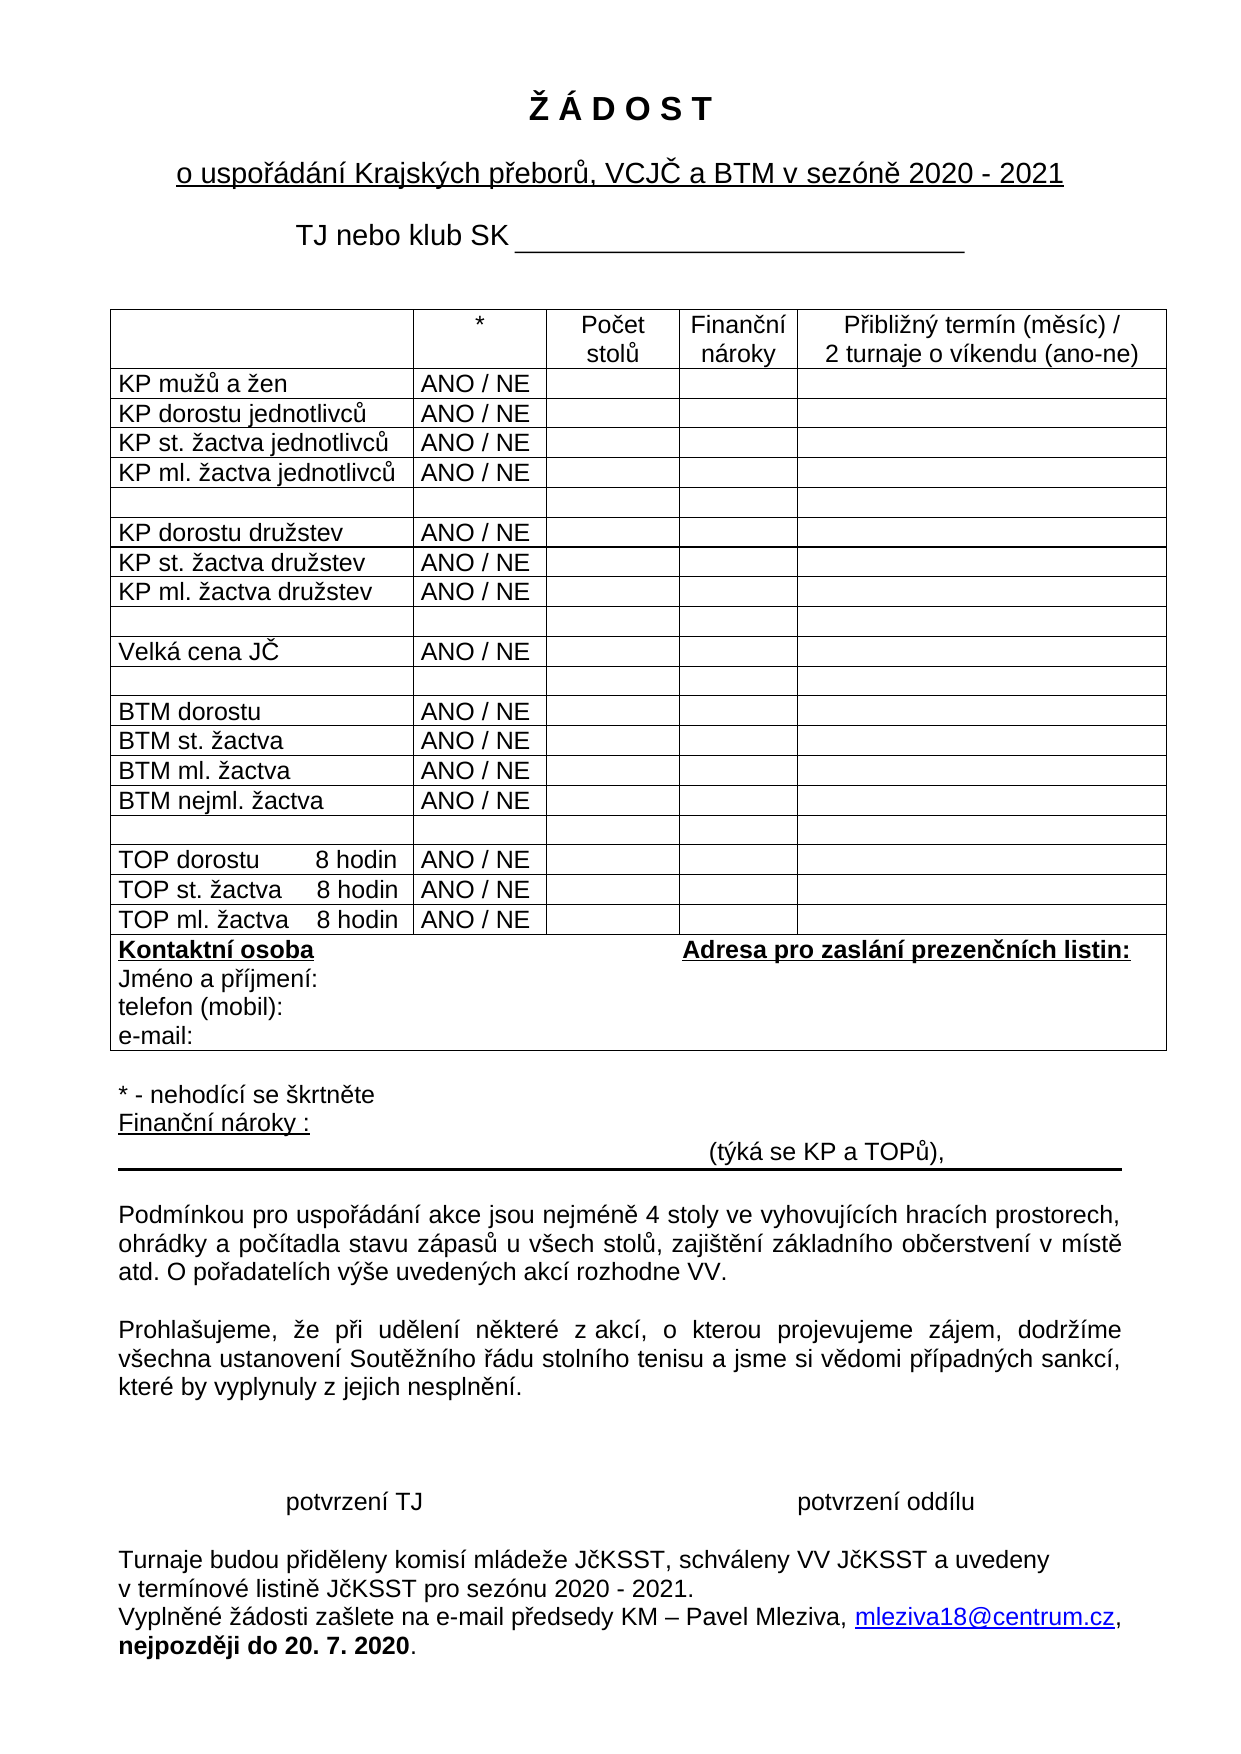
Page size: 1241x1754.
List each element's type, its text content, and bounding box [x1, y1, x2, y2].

subtitle o uspořádání Krajských přeborů, VCJČ a BTM v sezóně 2020 - 2021 [118, 156, 1122, 189]
table_cell KP ml. žactva jednotlivců [111, 458, 413, 487]
text * - nehodící se škrtněte [118, 1079, 1122, 1108]
table_cell [547, 458, 679, 487]
table_cell KP ml. žactva družstev [111, 577, 413, 606]
table_header Počet stolů [547, 310, 679, 368]
table_cell [798, 696, 1166, 725]
table_cell [680, 875, 797, 904]
table_cell [547, 726, 679, 755]
table_cell [798, 518, 1166, 546]
table_cell [111, 816, 413, 844]
table_cell ANO / NE [414, 726, 546, 755]
table_cell [798, 458, 1166, 487]
table_cell KP dorostu jednotlivců [111, 399, 413, 427]
table_cell ANO / NE [414, 637, 546, 666]
table_cell [680, 488, 797, 517]
table_cell [547, 369, 679, 397]
table_cell telefon (mobil): [111, 992, 1166, 1021]
table_cell ANO / NE [414, 756, 546, 785]
table_cell [798, 726, 1166, 755]
table_cell [798, 369, 1166, 397]
table_cell ANO / NE [414, 696, 546, 725]
table_cell ANO / NE [414, 369, 546, 397]
table_cell [680, 428, 797, 457]
table_cell [547, 696, 679, 725]
table_header [111, 310, 413, 368]
table_cell [414, 488, 546, 517]
table_cell [798, 607, 1166, 636]
table_cell [798, 786, 1166, 814]
table_cell [680, 577, 797, 606]
table_cell [798, 845, 1166, 874]
table_cell [111, 488, 413, 517]
text Turnaje budou přiděleny komisí mládeže JčKSST, schváleny VV JčKSST a uvedeny v termínové listině JčKSST pro sezónu 2020 - 2021. [118, 1545, 1122, 1602]
table_cell [680, 816, 797, 844]
table_cell ANO / NE [414, 518, 546, 546]
table_cell [680, 726, 797, 755]
table_cell [111, 667, 413, 695]
table_cell KP st. žactva družstev [111, 548, 413, 576]
table_cell [798, 905, 1166, 934]
table_cell [680, 458, 797, 487]
table_cell Kontaktní osoba Adresa pro zaslání prezenčních listin: [111, 935, 1166, 963]
subtitle (týká se KP a TOPů), [118, 1137, 1122, 1168]
table_cell ANO / NE [414, 875, 546, 904]
table_cell [680, 905, 797, 934]
table_cell TOP st. žactva 8 hodin [111, 875, 413, 904]
text Prohlašujeme, že při udělení některé z akcí, o kterou projevujeme zájem, dodržíme všechna ustanovení Soutěžního řádu stolního tenisu a jsme si vědomi případných sankcí, které by vyplynuly z jejich nesplnění. [118, 1315, 1122, 1401]
table_cell ANO / NE [414, 399, 546, 427]
table_cell [547, 577, 679, 606]
table_cell BTM ml. žactva [111, 756, 413, 785]
table_cell [547, 548, 679, 576]
table_cell [414, 667, 546, 695]
table_cell [680, 399, 797, 427]
table_cell [547, 875, 679, 904]
table_cell [680, 696, 797, 725]
table_cell ANO / NE [414, 786, 546, 814]
table_cell [414, 607, 546, 636]
table_cell [798, 548, 1166, 576]
table_cell [798, 756, 1166, 785]
table_cell Velká cena JČ [111, 637, 413, 666]
table_cell [680, 845, 797, 874]
table_cell ANO / NE [414, 458, 546, 487]
table_cell [547, 399, 679, 427]
table_cell TOP ml. žactva 8 hodin [111, 905, 413, 934]
table_header Přibližný termín (měsíc) / 2 turnaje o víkendu (ano-ne) [798, 310, 1166, 368]
table_cell [680, 518, 797, 546]
table_cell [680, 667, 797, 695]
table_header Finanční nároky [680, 310, 797, 368]
table_cell [798, 875, 1166, 904]
table_cell [680, 369, 797, 397]
table_cell [547, 518, 679, 546]
table_cell [680, 756, 797, 785]
table_cell [547, 667, 679, 695]
table_cell ANO / NE [414, 548, 546, 576]
table_cell KP dorostu družstev [111, 518, 413, 546]
table_header * [414, 310, 546, 368]
table_cell [414, 816, 546, 844]
table_cell BTM st. žactva [111, 726, 413, 755]
table_cell ANO / NE [414, 845, 546, 874]
table_cell [798, 428, 1166, 457]
table_cell [798, 667, 1166, 695]
subtitle TJ nebo klub SK [118, 218, 1122, 252]
title Ž Á D O S T [118, 89, 1122, 127]
table_cell [680, 786, 797, 814]
table_cell [547, 488, 679, 517]
table_cell [547, 756, 679, 785]
table_cell [680, 548, 797, 576]
table_cell [798, 399, 1166, 427]
table_cell [798, 577, 1166, 606]
table_cell [547, 428, 679, 457]
text Podmínkou pro uspořádání akce jsou nejméně 4 stoly ve vyhovujících hracích prostorech, ohrádky a počítadla stavu zápasů u všech stolů, zajištění základního občerstvení v místě atd. O pořadatelích výše uvedených akcí rozhodne VV. [118, 1200, 1122, 1286]
table_cell [798, 488, 1166, 517]
table_cell [547, 786, 679, 814]
table_cell ANO / NE [414, 577, 546, 606]
table_cell [798, 637, 1166, 666]
subtitle Finanční nároky : [118, 1108, 1122, 1137]
table_cell [680, 637, 797, 666]
table_cell [547, 607, 679, 636]
table_cell [547, 816, 679, 844]
table_cell e-mail: [111, 1021, 1166, 1050]
table_cell BTM dorostu [111, 696, 413, 725]
table_cell [798, 816, 1166, 844]
table_cell KP st. žactva jednotlivců [111, 428, 413, 457]
table_cell BTM nejml. žactva [111, 786, 413, 814]
text potvrzení TJ potvrzení oddílu [118, 1458, 1122, 1516]
table_cell [111, 607, 413, 636]
table_cell KP mužů a žen [111, 369, 413, 397]
table_cell [680, 607, 797, 636]
table_cell ANO / NE [414, 905, 546, 934]
table_cell Jméno a příjmení: [111, 964, 1166, 992]
table_cell [547, 905, 679, 934]
text Vyplněné žádosti zašlete na e-mail předsedy KM – Pavel Mleziva, mleziva18@centrum.cz, nejpozději do 20. 7. 2020. [118, 1602, 1122, 1660]
table_cell ANO / NE [414, 428, 546, 457]
table_cell [547, 845, 679, 874]
table_cell [547, 637, 679, 666]
table_cell TOP dorostu 8 hodin [111, 845, 413, 874]
